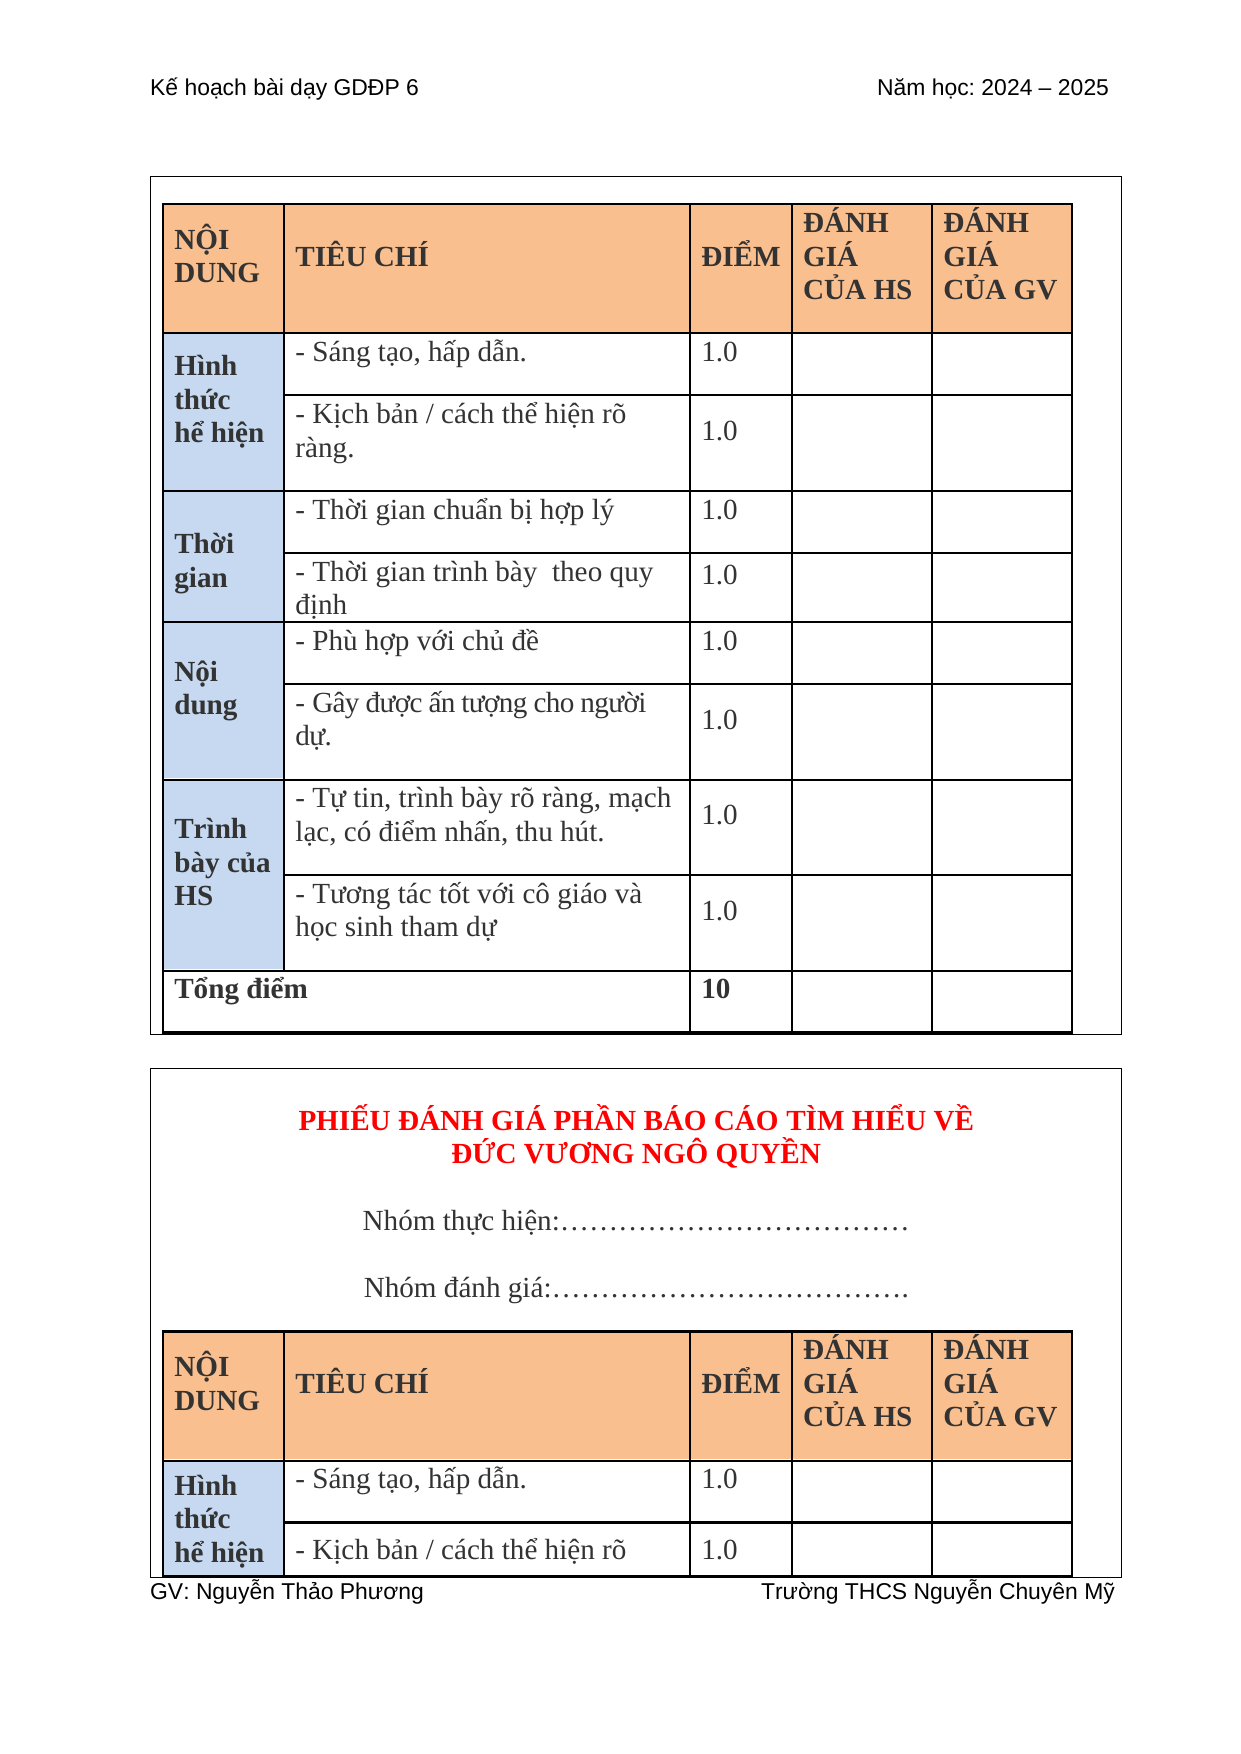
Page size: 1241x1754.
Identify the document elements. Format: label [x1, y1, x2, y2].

table_header [151, 1069, 1121, 1577]
table_header [151, 177, 1121, 1034]
